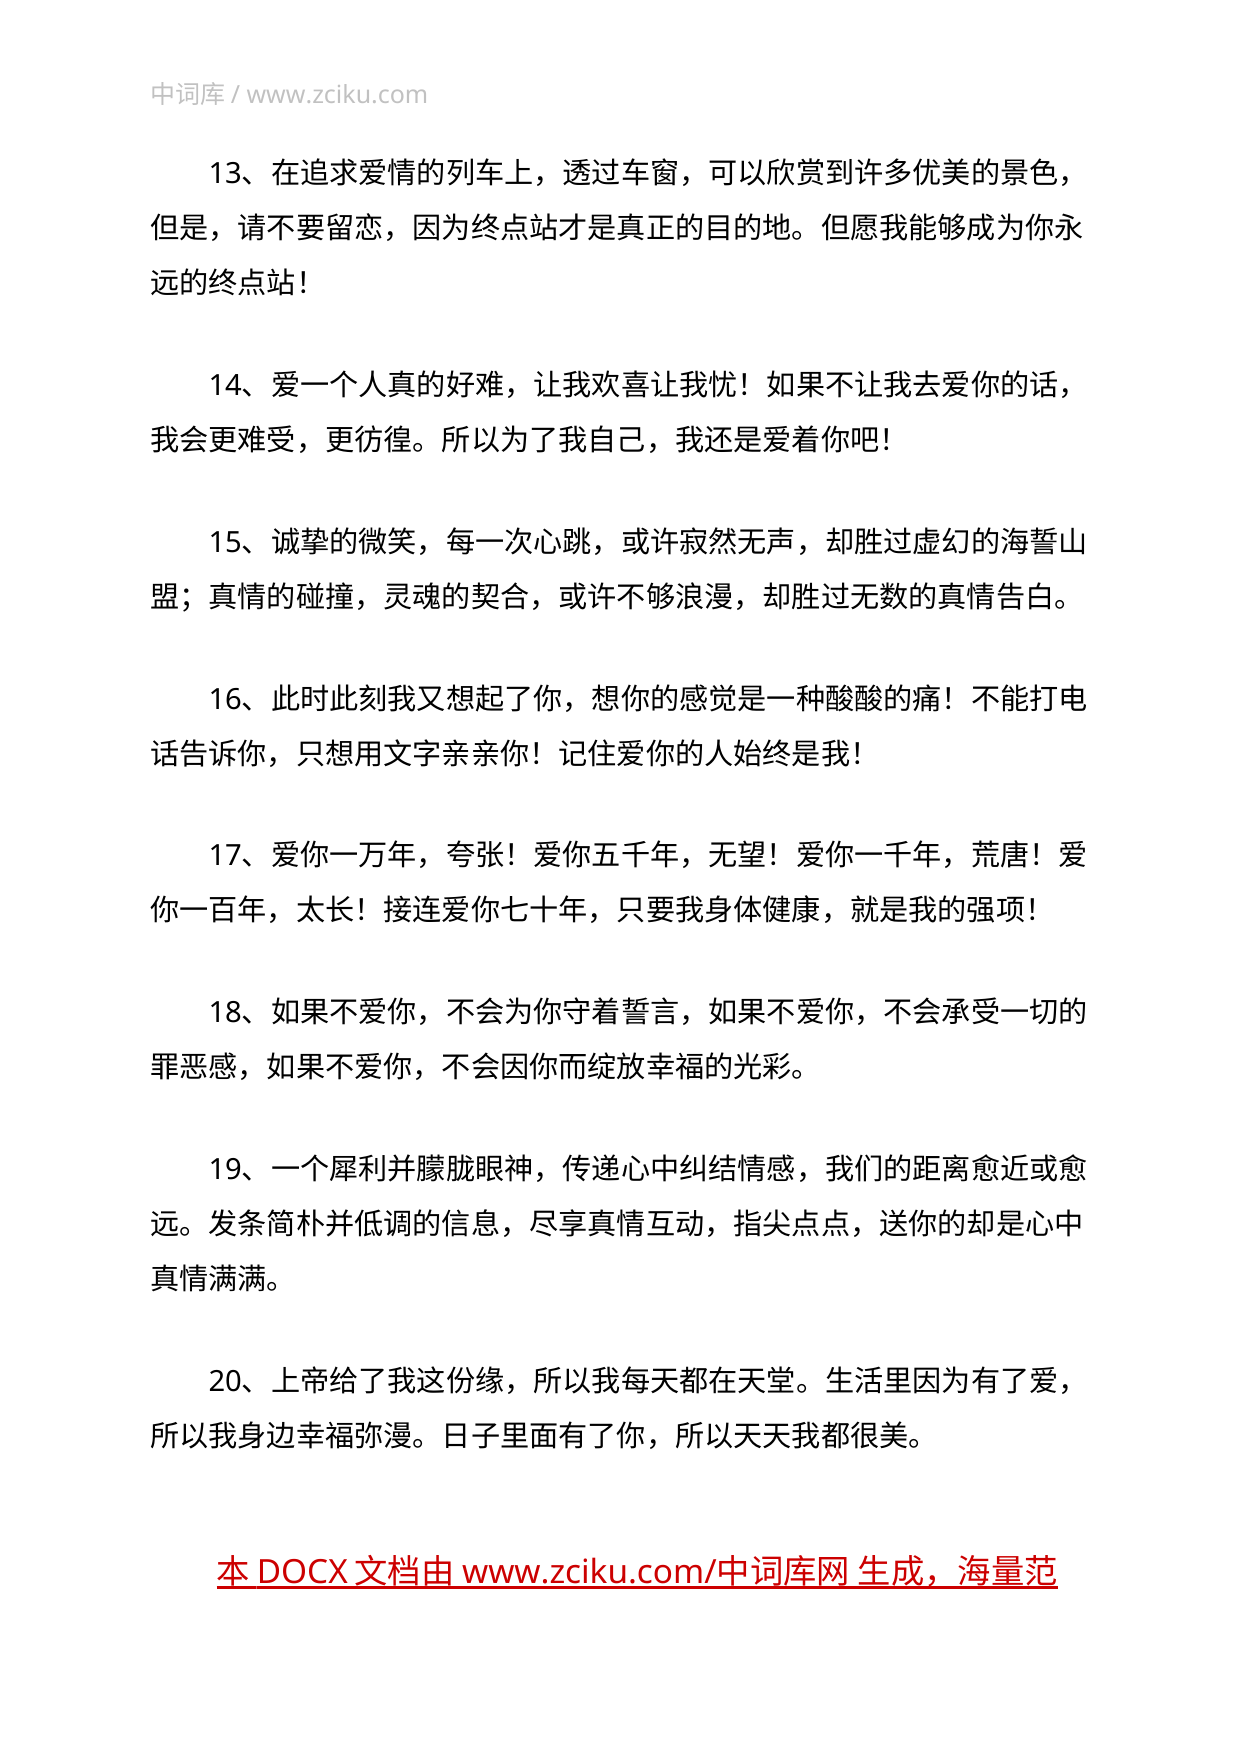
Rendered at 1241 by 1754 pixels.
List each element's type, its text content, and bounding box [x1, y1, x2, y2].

text 20、上帝给了我这份缘，所以我每天都在天堂。生活里因为有了爱，所以我身边幸福弥漫。日子里面有了你，所以天天我都很美。 [150, 1357, 1090, 1454]
text 13、在追求爱情的列车上，透过车窗，可以欣赏到许多优美的景色，但是，请不要留恋，因为终点站才是真正的目的地。但愿我能够成为你永远的终点站！ [150, 150, 1090, 302]
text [150, 1545, 1090, 1594]
text 16、此时此刻我又想起了你，想你的感觉是一种酸酸的痛！不能打电话告诉你，只想用文字亲亲你！记住爱你的人始终是我！ [150, 675, 1090, 772]
text 15、诚挚的微笑，每一次心跳，或许寂然无声，却胜过虚幻的海誓山盟；真情的碰撞，灵魂的契合，或许不够浪漫，却胜过无数的真情告白。 [150, 518, 1090, 616]
text 19、一个犀利并朦胧眼神，传递心中纠结情感，我们的距离愈近或愈远。发条简朴并低调的信息，尽享真情互动，指尖点点，送你的却是心中真情满满。 [150, 1146, 1090, 1298]
text 14、爱一个人真的好难，让我欢喜让我忧！如果不让我去爱你的话，我会更难受，更彷徨。所以为了我自己，我还是爱着你吧！ [150, 362, 1090, 459]
text 18、如果不爱你，不会为你守着誓言，如果不爱你，不会承受一切的罪恶感，如果不爱你，不会因你而绽放幸福的光彩。 [150, 989, 1090, 1086]
text 17、爱你一万年，夸张！爱你五千年，无望！爱你一千年，荒唐！爱你一百年，太长！接连爱你七十年，只要我身体健康，就是我的强项！ [150, 832, 1090, 929]
